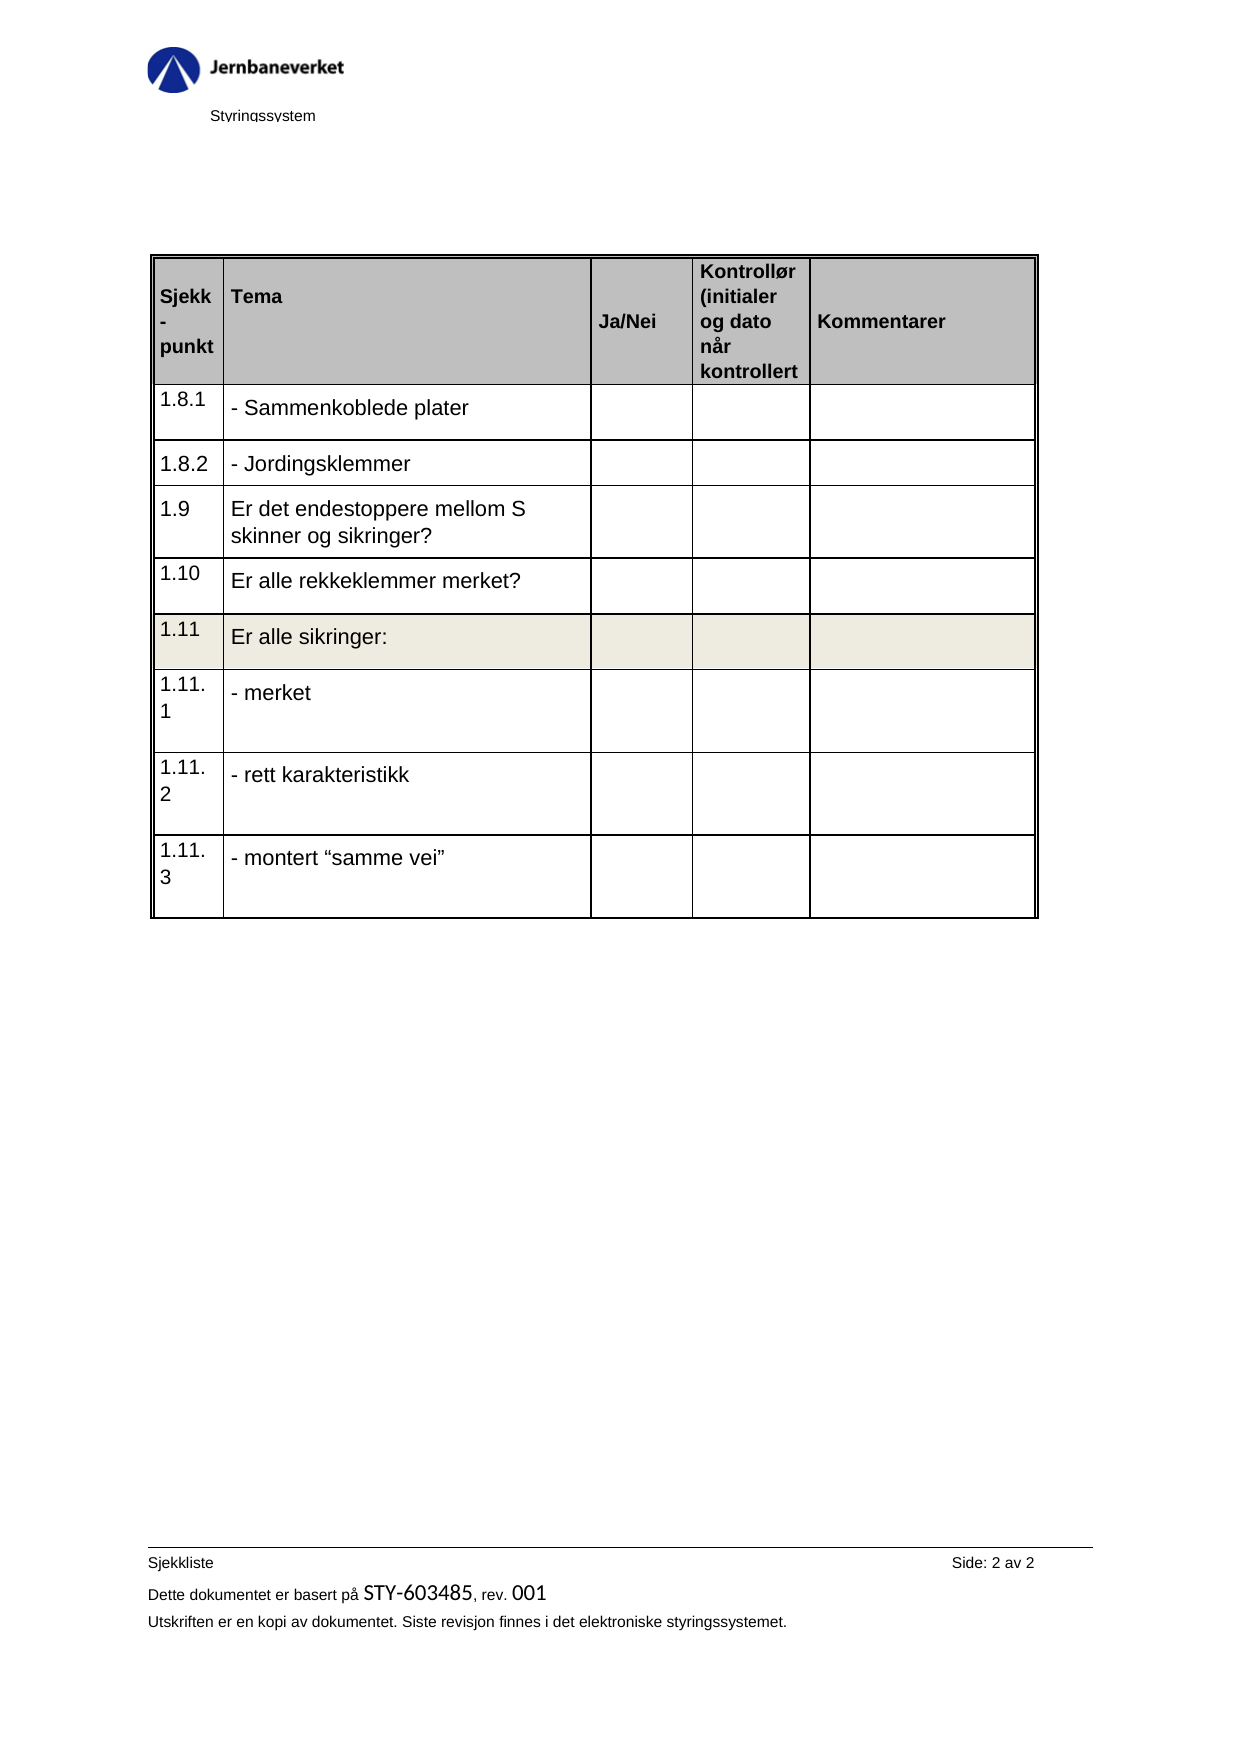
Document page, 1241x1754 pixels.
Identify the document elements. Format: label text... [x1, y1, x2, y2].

table_cell 1.8.1 [155, 385, 223, 439]
table_cell 1.11.2 [155, 753, 223, 834]
table_cell Er alle rekkeklemmer merket? [224, 559, 590, 613]
table_cell [811, 615, 1034, 668]
table_cell [592, 670, 692, 751]
table_cell - montert “samme vei” [224, 836, 590, 917]
table_cell 1.11.1 [155, 670, 223, 751]
table_cell [811, 753, 1034, 834]
table_cell 1.11.3 [155, 836, 223, 917]
picture [147, 47, 344, 93]
table_cell Er alle sikringer: [224, 615, 590, 668]
table_cell - merket [224, 670, 590, 751]
table_header Sjekk-punkt [155, 259, 223, 384]
table_cell [811, 441, 1034, 485]
table_cell - rett karakteristikk [224, 753, 590, 834]
table_cell 1.10 [155, 559, 223, 613]
table_cell [693, 385, 809, 439]
table_cell [693, 753, 809, 834]
table_cell [693, 441, 809, 485]
table_cell [693, 559, 809, 613]
table_cell [811, 385, 1034, 439]
table_cell [811, 559, 1034, 613]
table_header Tema [224, 259, 590, 384]
table_cell [693, 486, 809, 557]
table_cell - Jordingsklemmer [224, 441, 590, 485]
table_cell [592, 615, 692, 668]
table_cell [693, 836, 809, 917]
table_cell [811, 670, 1034, 751]
table_cell [693, 670, 809, 751]
table_cell [592, 385, 692, 439]
table_header Kontrollør (initialer og dato når kontrollert [693, 259, 809, 384]
table_cell [592, 441, 692, 485]
table_cell 1.9 [155, 486, 223, 557]
table_cell [592, 486, 692, 557]
table_header Kommentarer [811, 259, 1034, 384]
table_cell Er det endestoppere mellom S skinner og sikringer? [224, 486, 590, 557]
table_cell [811, 836, 1034, 917]
table_cell [592, 753, 692, 834]
table_cell 1.8.2 [155, 441, 223, 485]
table_header Ja/Nei [592, 259, 692, 384]
table_cell [811, 486, 1034, 557]
table_cell 1.11 [155, 615, 223, 668]
table_cell [592, 836, 692, 917]
table_cell - Sammenkoblede plater [224, 385, 590, 439]
table_cell [592, 559, 692, 613]
table_cell [693, 615, 809, 668]
